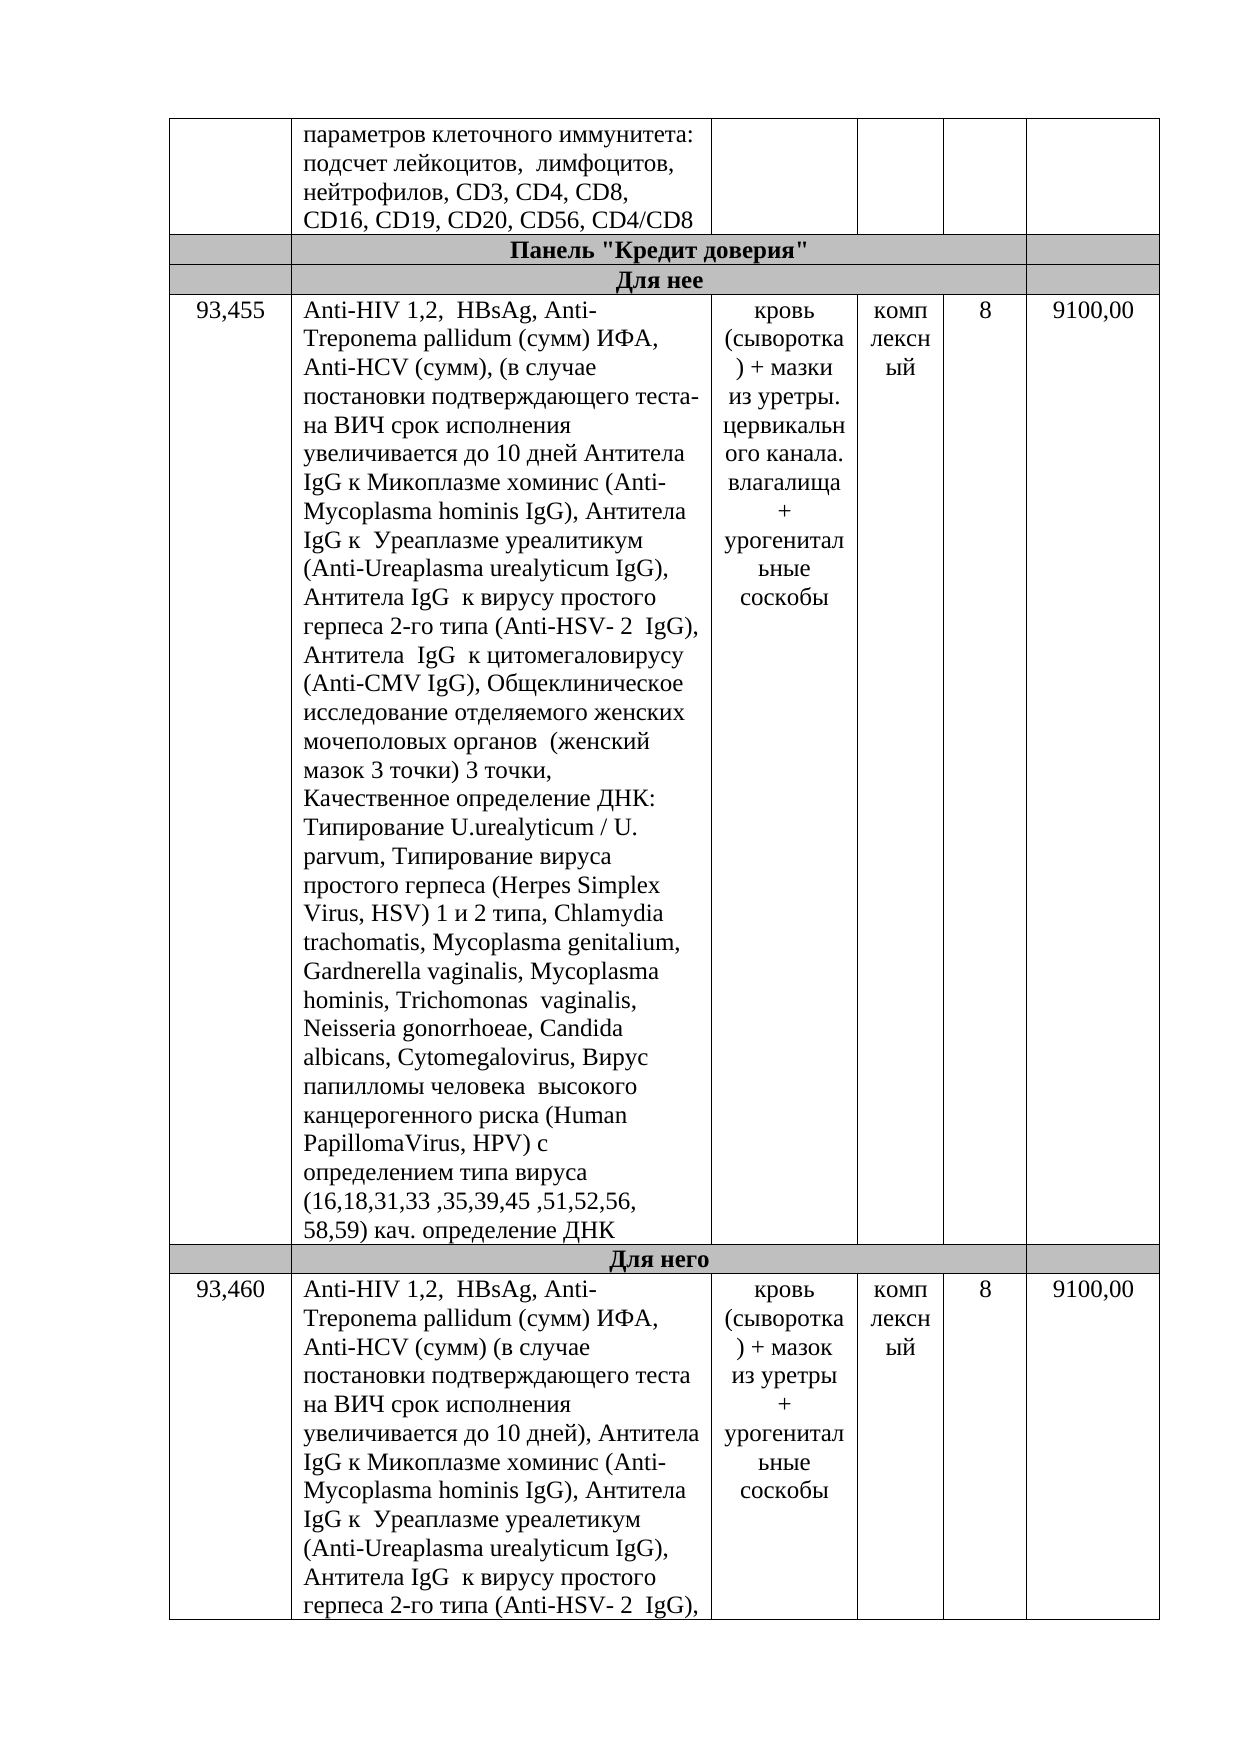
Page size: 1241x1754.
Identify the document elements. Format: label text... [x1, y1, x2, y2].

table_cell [858, 119, 943, 234]
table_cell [858, 1274, 943, 1619]
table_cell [1027, 119, 1159, 234]
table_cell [292, 1274, 711, 1619]
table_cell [1027, 1274, 1159, 1619]
table_cell Приложение № 1 к Договору № 4367/21 от 01.07.2021 г. [170, 295, 291, 1244]
table_cell Приложение № 1 к Договору № 4367/21 от 01.07.2021 г. [858, 295, 943, 1244]
table_cell Приложение № 1 к Договору № 4367/21 от 01.07.2021 г. [712, 295, 857, 1244]
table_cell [170, 119, 291, 234]
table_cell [944, 119, 1026, 234]
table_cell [170, 1274, 291, 1619]
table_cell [292, 119, 711, 234]
table_cell Приложение № 1 к Договору № 4367/21 от 01.07.2021 г. [292, 295, 711, 1244]
table_cell Приложение № 1 к Договору № 4367/21 от 01.07.2021 г. [1027, 295, 1159, 1244]
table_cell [712, 119, 857, 234]
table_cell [712, 1274, 857, 1619]
